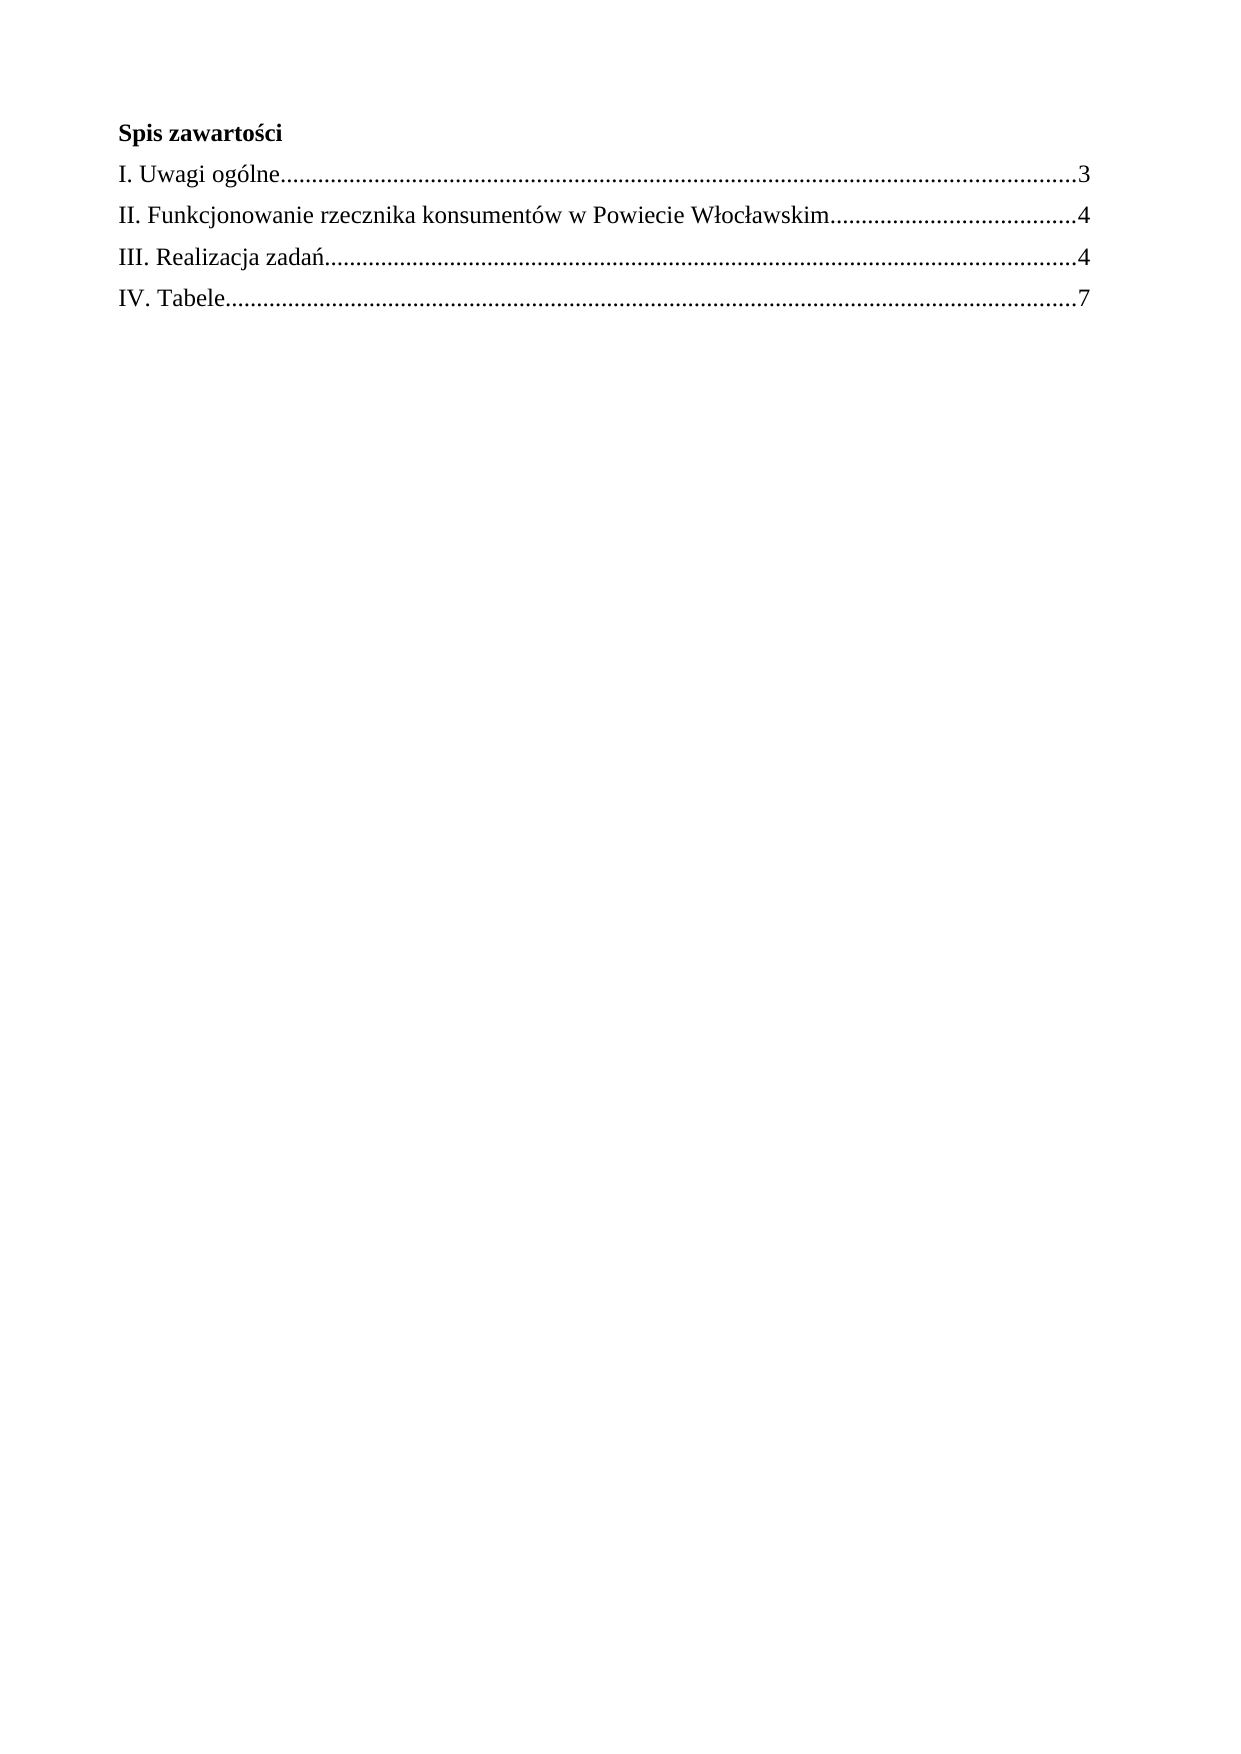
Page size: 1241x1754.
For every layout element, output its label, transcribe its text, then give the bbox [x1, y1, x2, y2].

text III. Realizacja zadań 4 [118, 242, 1122, 271]
text IV. Tabele 7 [118, 283, 1122, 312]
text Spis zawartości [118, 118, 1122, 147]
text II. Funkcjonowanie rzecznika konsumentów w Powiecie Włocławskim 4 [118, 201, 1122, 229]
text I. Uwagi ogólne 3 [118, 159, 1122, 188]
